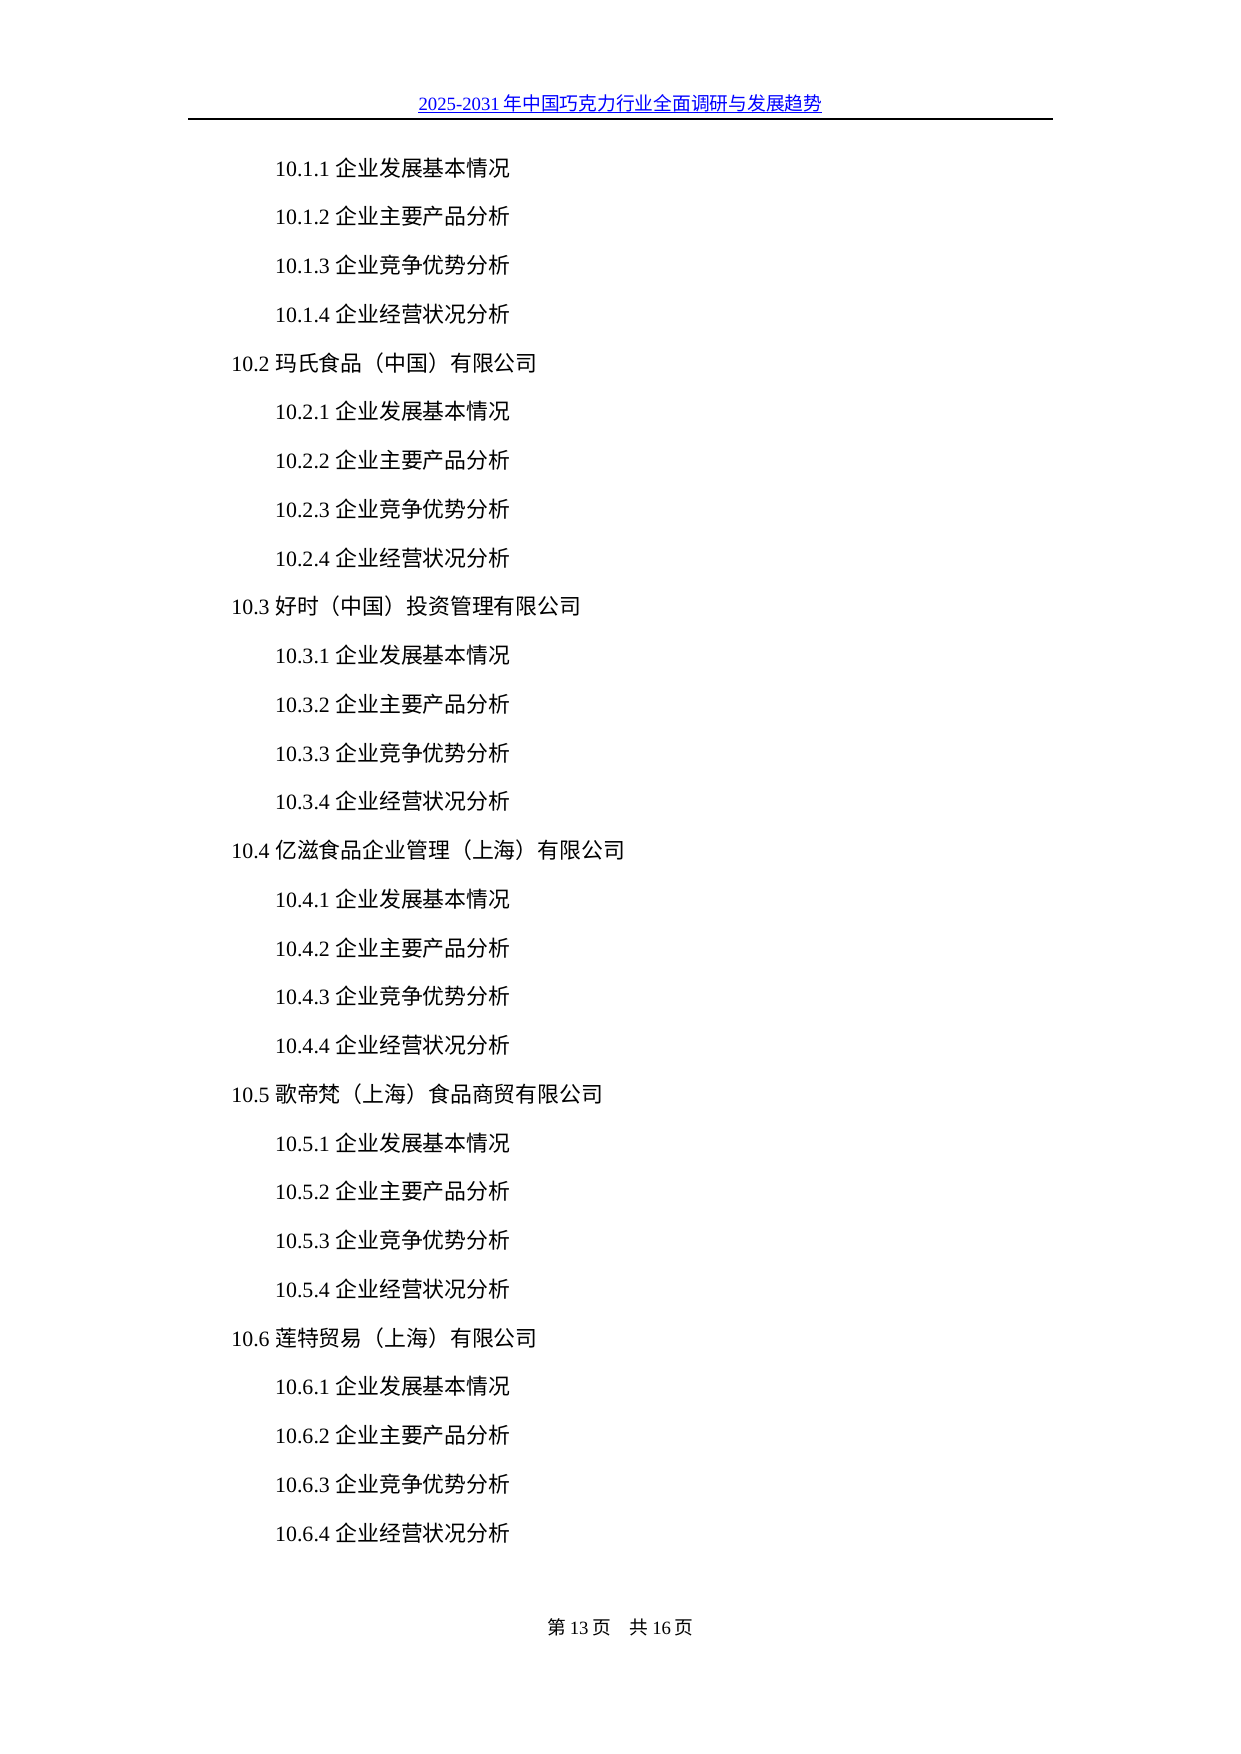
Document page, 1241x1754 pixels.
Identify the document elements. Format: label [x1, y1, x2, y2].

text [187, 150, 1053, 1548]
